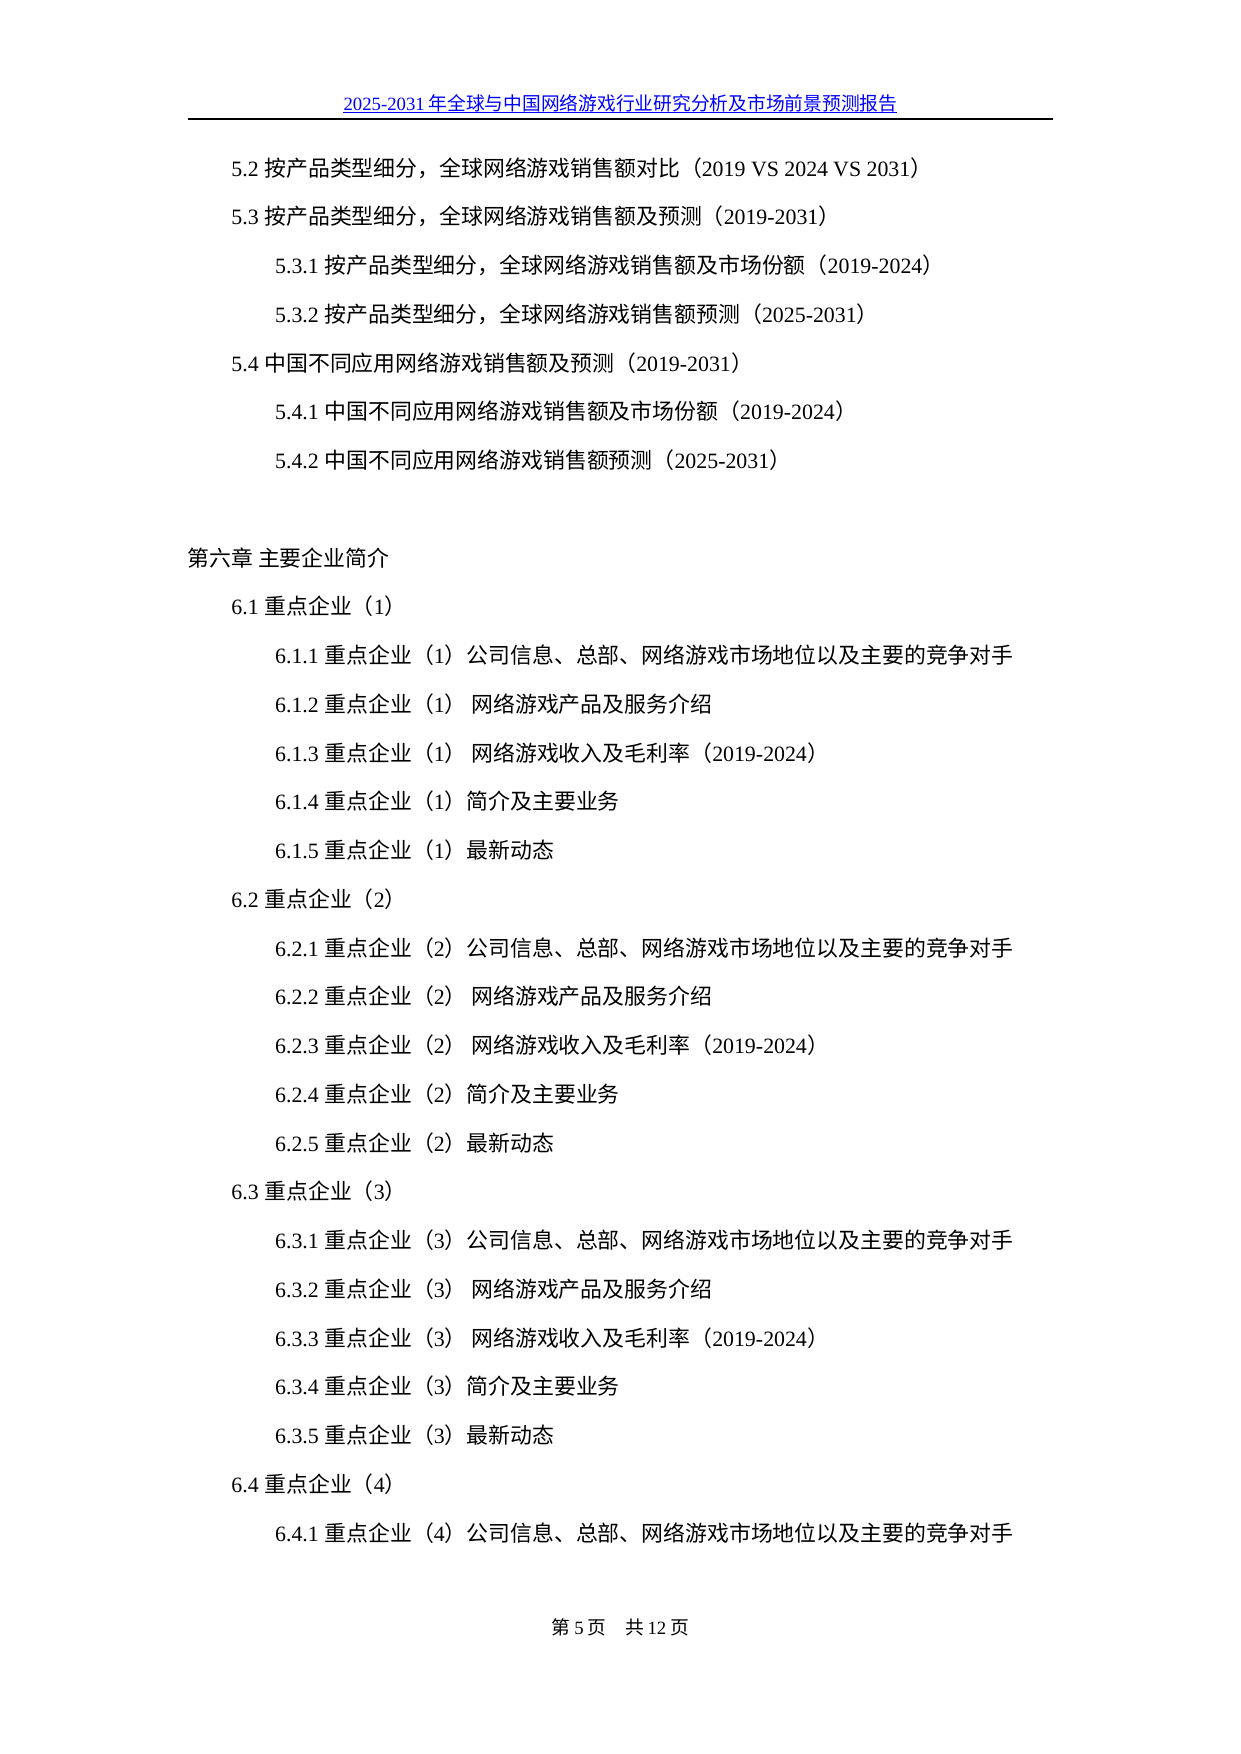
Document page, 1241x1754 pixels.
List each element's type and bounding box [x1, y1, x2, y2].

text [187, 150, 1053, 1548]
